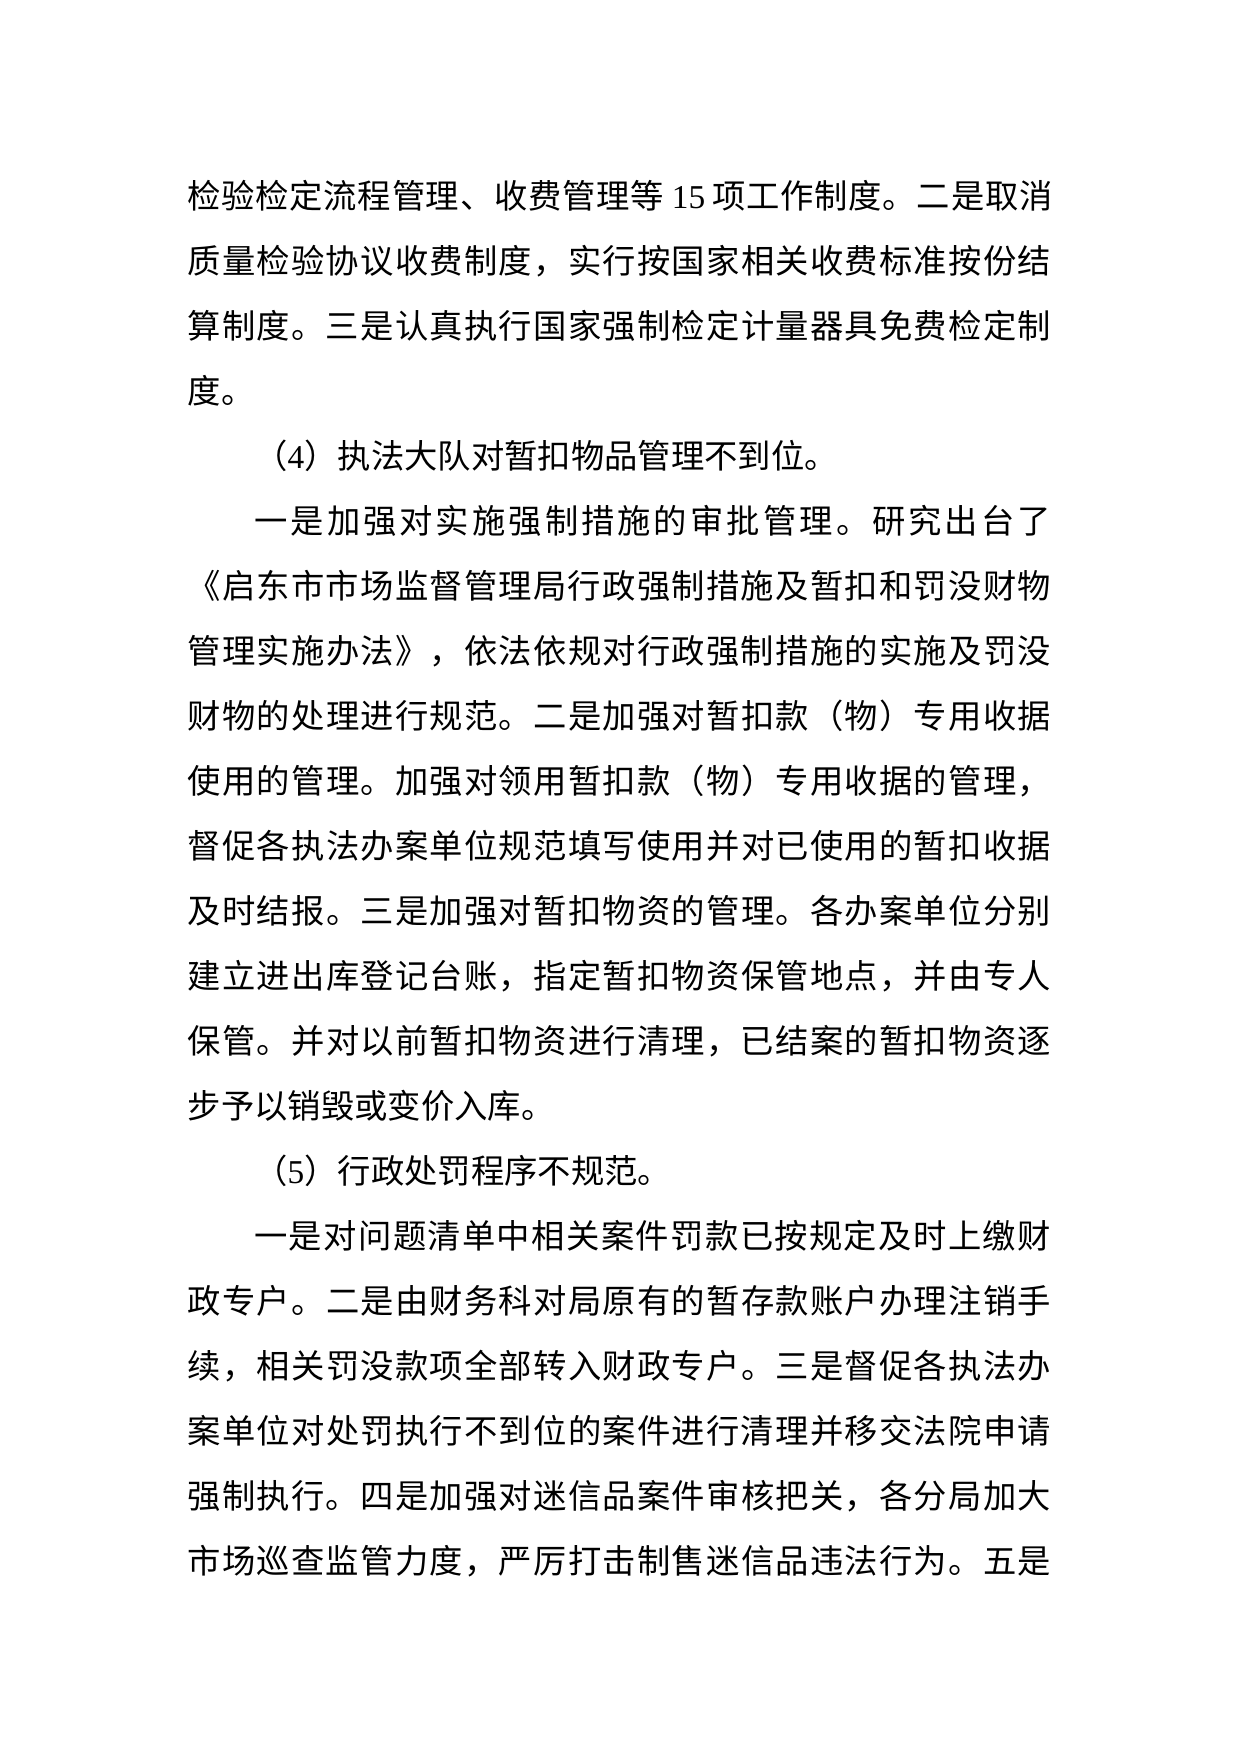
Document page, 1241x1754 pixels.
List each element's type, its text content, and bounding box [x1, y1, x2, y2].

text （4）执法大队对暂扣物品管理不到位。 [187, 422, 1053, 487]
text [187, 162, 1053, 422]
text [187, 1202, 1053, 1592]
text 一是加强对实施强制措施的审批管理。研究出台了《启东市市场监督管理局行政强制措施及暂扣和罚没财物管理实施办法》，依法依规对行政强制措施的实施及罚没财物的处理进行规范。二是加强对暂扣款（物）专用收据使用的管理。加强对领用暂扣款（物）专用收据的管理，督促各执法办案单位规范填写使用并对已使用的暂扣收据及时结报。三是加强对暂扣物资的管理。各办案单位分别建立进出库登记台账，指定暂扣物资保管地点，并由专人保管。并对以前暂扣物资进行清理，已结案的暂扣物资逐步予以销毁或变价入库。 [187, 487, 1053, 1137]
text （5）行政处罚程序不规范。 [187, 1137, 1053, 1202]
